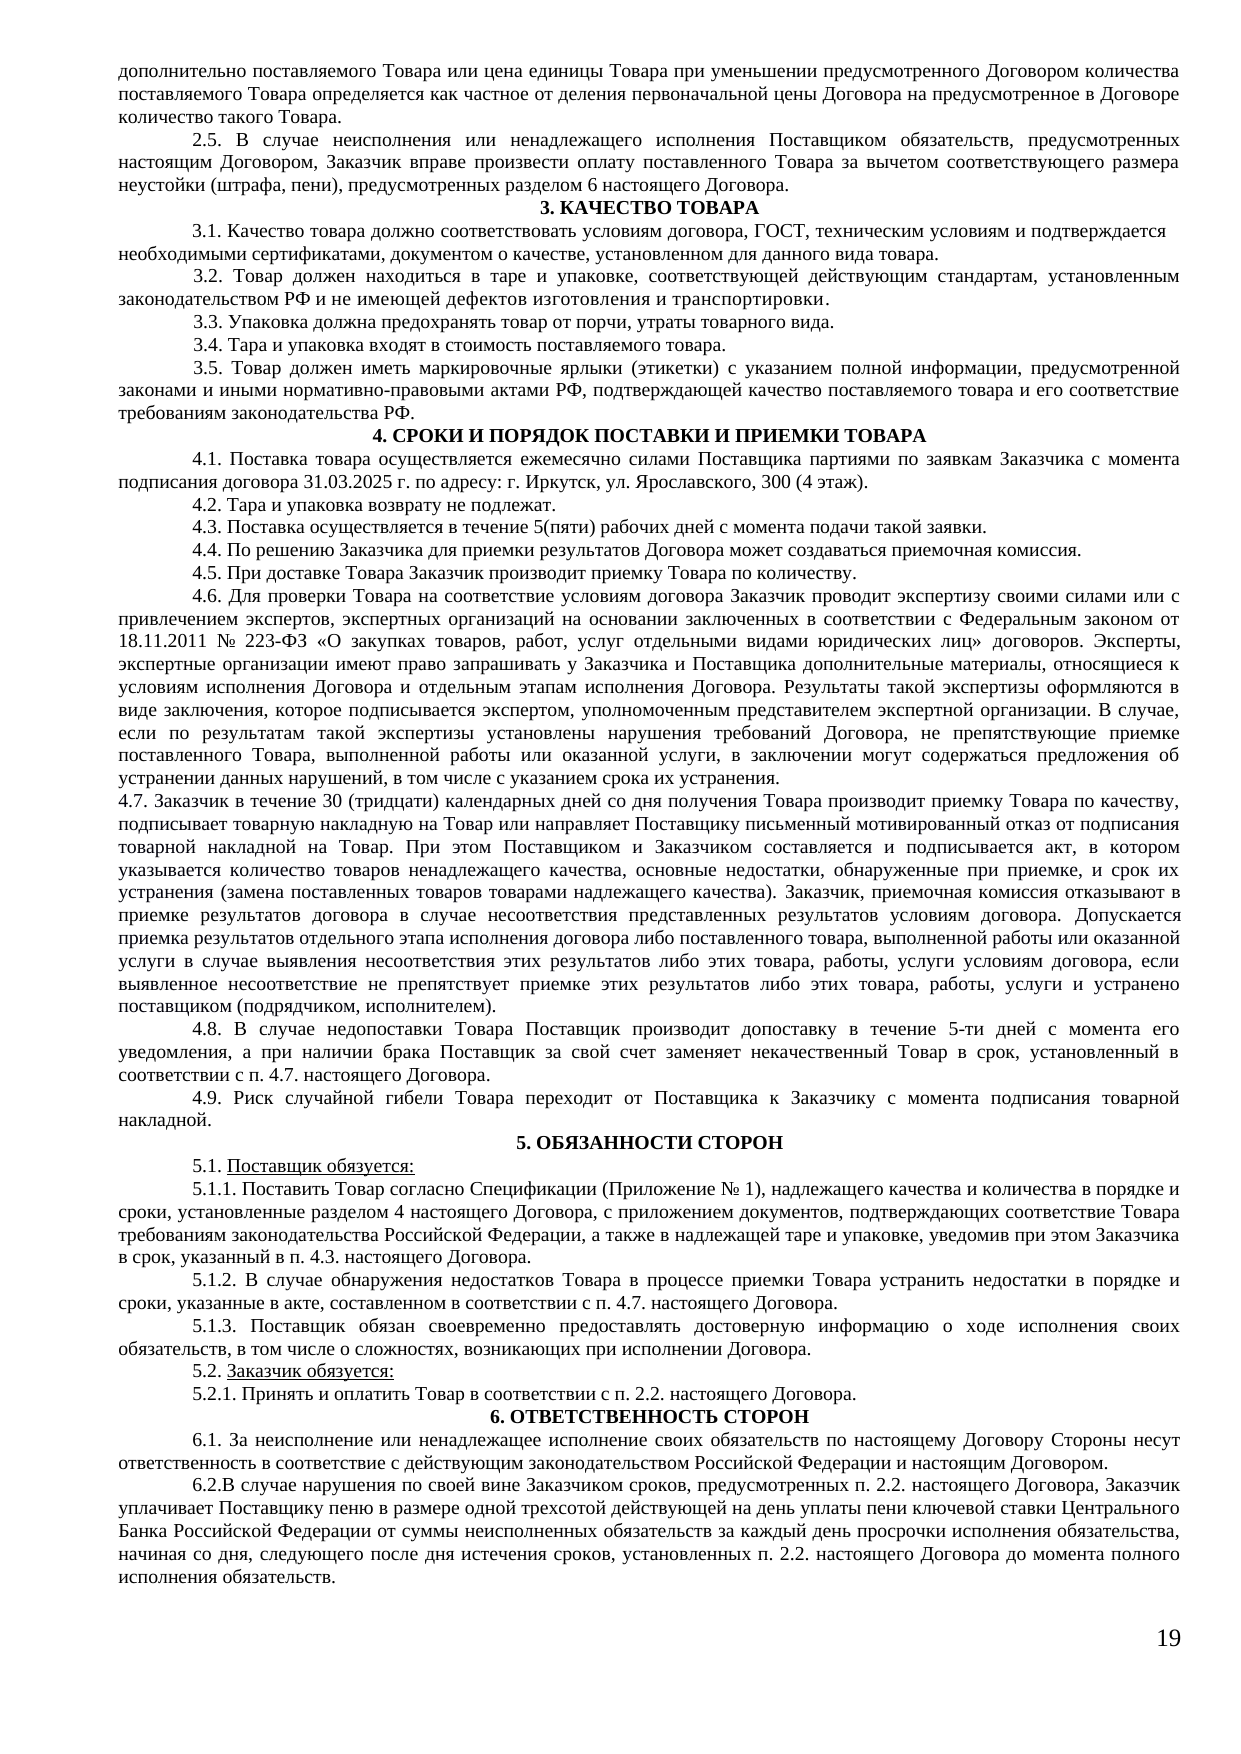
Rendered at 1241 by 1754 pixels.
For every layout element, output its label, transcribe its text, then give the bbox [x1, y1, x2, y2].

text 5.2.1. Принять и оплатить Товар в соответствии с п. 2.2. настоящего Договора. [118, 1382, 1181, 1405]
text 4.4. По решению Заказчика для приемки результатов Договора может создаваться приемочная комиссия. [118, 538, 1182, 561]
text 4.7. Заказчик в течение 30 (тридцати) календарных дней со дня получения Товара производит приемку Товара по качеству, подписывает товарную накладную на Товар или направляет Поставщику письменный мотивированный отказ от подписания товарной накладной на Товар. При этом Поставщиком и Заказчиком составляется и подписывается акт, в котором указывается количество товаров ненадлежащего качества, основные недостатки, обнаруженные при приемке, и срок их устранения (замена поставленных товаров товарами надлежащего качества). Заказчик, приемочная комиссия отказывают в приемке результатов договора в случае несоответствия представленных результатов условиям договора. Допускается приемка результатов отдельного этапа исполнения договора либо поставленного товара, выполненной работы или оказанной услуги в случае выявления несоответствия этих результатов либо этих товара, работы, услуги условиям договора, если выявленное несоответствие не препятствует приемке этих результатов либо этих товара, работы, услуги и устранено поставщиком (подрядчиком, исполнителем). [118, 789, 1181, 1017]
text 2.5. В случае неисполнения или ненадлежащего исполнения Поставщиком обязательств, предусмотренных настоящим Договором, Заказчик вправе произвести оплату поставленного Товара за вычетом соответствующего размера неустойки (штрафа, пени), предусмотренных разделом 6 настоящего Договора. [118, 127, 1181, 196]
text 4.1. Поставка товара осуществляется ежемесячно силами Поставщика партиями по заявкам Заказчика с момента подписания договора 31.03.2025 г. по адресу: г. Иркутск, ул. Ярославского, 300 (4 этаж). [118, 447, 1181, 492]
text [118, 59, 1181, 127]
text 4.2. Тара и упаковка возврату не подлежат. [118, 492, 1181, 515]
text 5.1. Поставщик обязуется: [118, 1154, 1181, 1177]
text 3.5. Товар должен иметь маркировочные ярлыки (этикетки) с указанием полной информации, предусмотренной законами и иными нормативно-правовыми актами РФ, подтверждающей качество поставляемого товара и его соответствие требованиям законодательства РФ. [118, 356, 1181, 424]
text 4. СРОКИ И ПОРЯДОК ПОСТАВКИ И ПРИЕМКИ ТОВАРА [118, 424, 1181, 447]
text 5.1.1. Поставить Товар согласно Спецификации (Приложение № 1), надлежащего качества и количества в порядке и сроки, установленные разделом 4 настоящего Договора, с приложением документов, подтверждающих соответствие Товара требованиям законодательства Российской Федерации, а также в надлежащей таре и упаковке, уведомив при этом Заказчика в срок, указанный в п. 4.3. настоящего Договора. [118, 1177, 1181, 1268]
text 4.9. Риск случайной гибели Товара переходит от Поставщика к Заказчику с момента подписания товарной накладной. [118, 1086, 1181, 1131]
text 4.3. Поставка осуществляется в течение 5(пяти) рабочих дней с момента подачи такой заявки. [118, 515, 1182, 538]
text 3. КАЧЕСТВО ТОВАРА [118, 196, 1181, 219]
text 6. ОТВЕТСТВЕННОСТЬ СТОРОН [118, 1405, 1181, 1428]
text 5.1.3. Поставщик обязан своевременно предоставлять достоверную информацию о ходе исполнения своих обязательств, в том числе о сложностях, возникающих при исполнении Договора. [118, 1314, 1181, 1359]
text 6.2.В случае нарушения по своей вине Заказчиком сроков, предусмотренных п. 2.2. настоящего Договора, Заказчик уплачивает Поставщику пеню в размере одной трехсотой действующей на день уплаты пени ключевой ставки Центрального Банка Российской Федерации от суммы неисполненных обязательств за каждый день просрочки исполнения обязательства, начиная со дня, следующего после дня истечения сроков, установленных п. 2.2. настоящего Договора до момента полного исполнения обязательств. [118, 1473, 1181, 1587]
text 4.6. Для проверки Товара на соответствие условиям договора Заказчик проводит экспертизу своими силами или с привлечением экспертов, экспертных организаций на основании заключенных в соответствии с Федеральным законом от 18.11.2011 № 223-ФЗ «О закупках товаров, работ, услуг отдельными видами юридических лиц» договоров. Эксперты, экспертные организации имеют право запрашивать у Заказчика и Поставщика дополнительные материалы, относящиеся к условиям исполнения Договора и отдельным этапам исполнения Договора. Результаты такой экспертизы оформляются в виде заключения, которое подписывается экспертом, уполномоченным представителем экспертной организации. В случае, если по результатам такой экспертизы установлены нарушения требований Договора, не препятствующие приемке поставленного Товара, выполненной работы или оказанной услуги, в заключении могут содержаться предложения об устранении данных нарушений, в том числе с указанием срока их устранения. [118, 584, 1181, 789]
text 6.1. За неисполнение или ненадлежащее исполнение своих обязательств по настоящему Договору Стороны несут ответственность в соответствие с действующим законодательством Российской Федерации и настоящим Договором. [118, 1428, 1181, 1473]
text 3.4. Тара и упаковка входят в стоимость поставляемого товара. [118, 333, 1181, 356]
text 5.1.2. В случае обнаружения недостатков Товара в процессе приемки Товара устранить недостатки в порядке и сроки, указанные в акте, составленном в соответствии с п. 4.7. настоящего Договора. [118, 1268, 1181, 1314]
text 4.5. При доставке Товара Заказчик производит приемку Товара по количеству. [118, 561, 1182, 584]
text 3.2. Товар должен находиться в таре и упаковке, соответствующей действующим стандартам, установленным законодательством РФ и не имеющей дефектов изготовления и транспортировки. [118, 264, 1181, 310]
text 5.2. Заказчик обязуется: [118, 1359, 1181, 1382]
text 3.1. Качество товара должно соответствовать условиям договора, ГОСТ, техническим условиям и подтверждается необходимыми сертификатами, документом о качестве, установленном для данного вида товара. [118, 219, 1168, 264]
text 5. ОБЯЗАННОСТИ СТОРОН [118, 1131, 1181, 1154]
text 3.3. Упаковка должна предохранять товар от порчи, утраты товарного вида. [118, 310, 1181, 333]
text 4.8. В случае недопоставки Товара Поставщик производит допоставку в течение 5-ти дней с момента его уведомления, а при наличии брака Поставщик за свой счет заменяет некачественный Товар в срок, установленный в соответствии с п. 4.7. настоящего Договора. [118, 1017, 1181, 1086]
